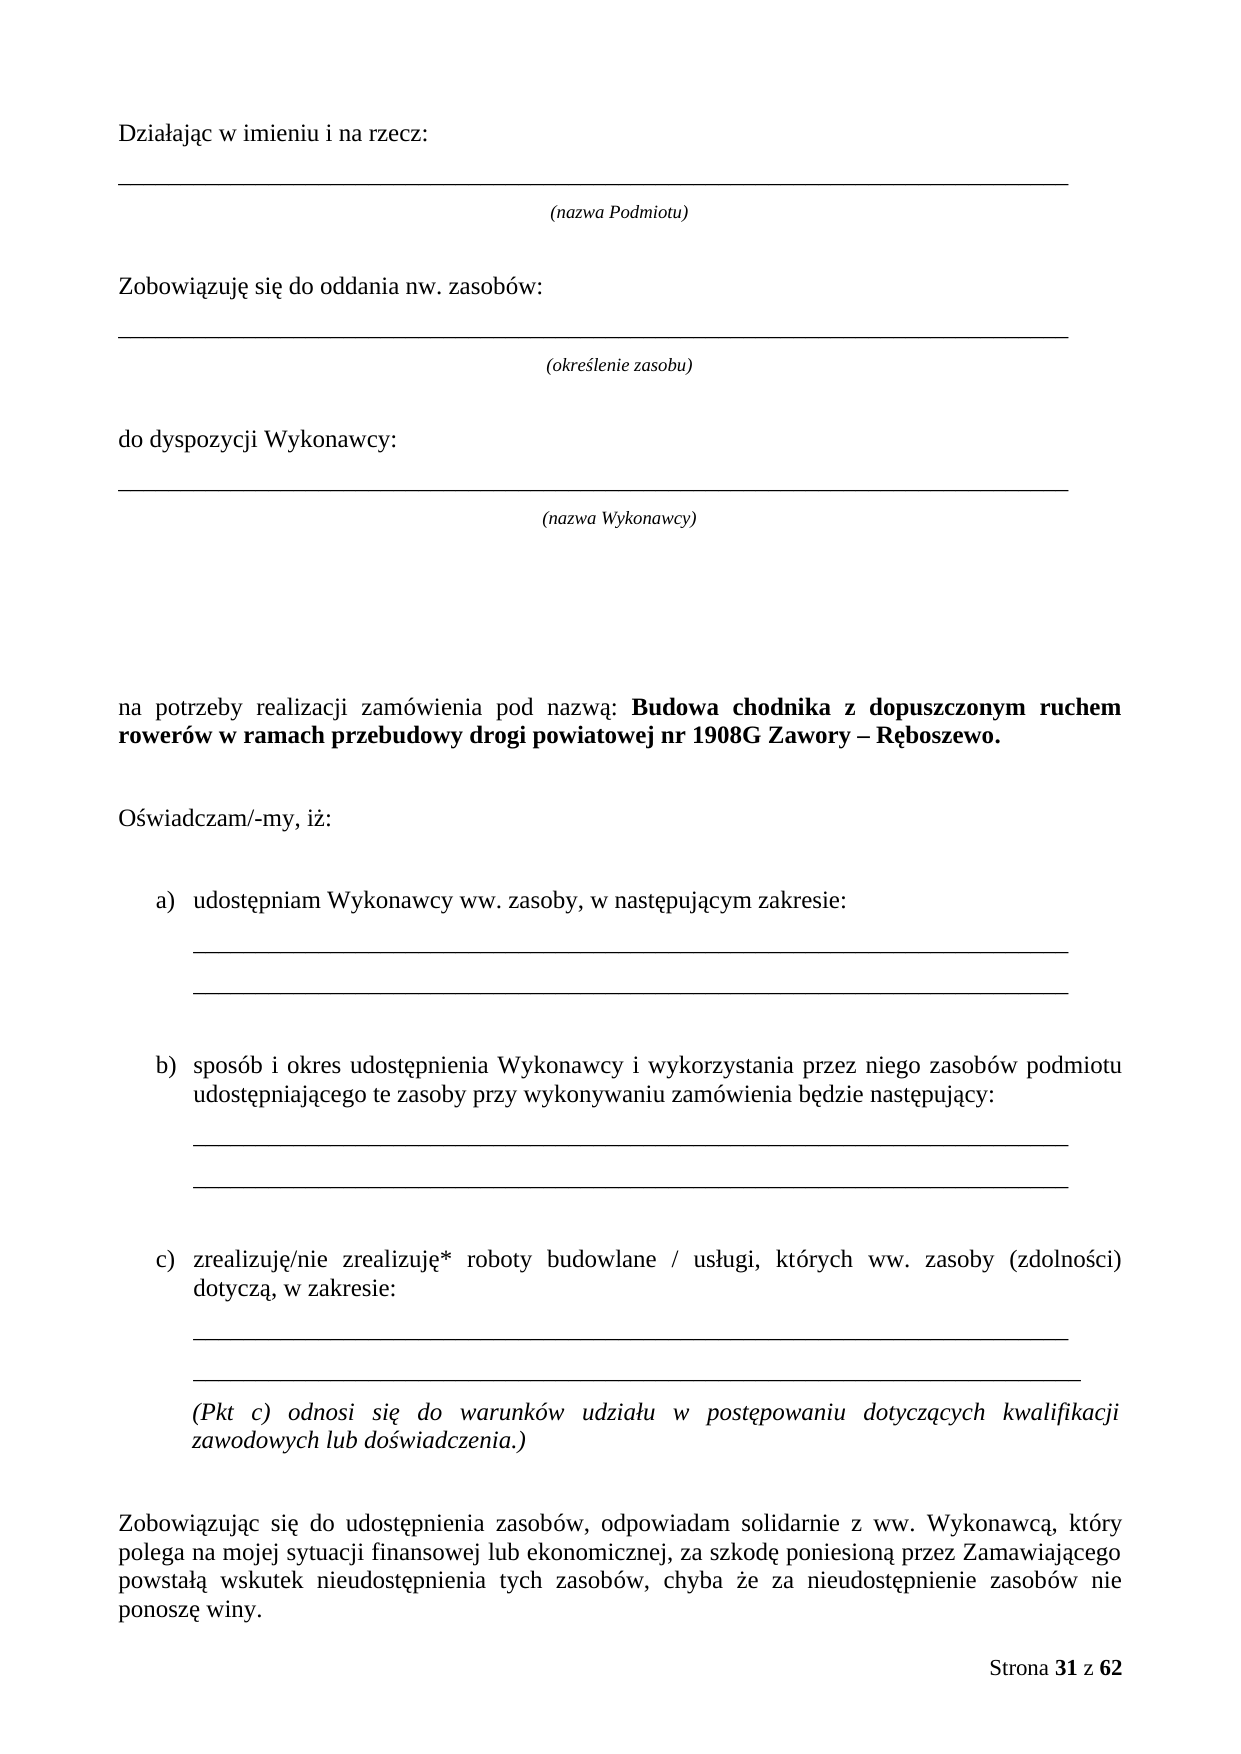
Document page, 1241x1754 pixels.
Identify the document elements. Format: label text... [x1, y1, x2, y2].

text ____________________________________________________________________________ [118, 159, 1122, 188]
text (nazwa Podmiotu) [118, 201, 1122, 222]
list zrealizuję/nie zrealizuję* roboty budowlane / usługi, których ww. zasoby (zdolności) dotyczą, w zakresie: [156, 1244, 1122, 1302]
text ______________________________________________________________________ [193, 927, 1122, 956]
text _______________________________________________________________________ [193, 1356, 1122, 1384]
text Zobowiązuję się do oddania nw. zasobów: [118, 271, 1122, 300]
text do dyspozycji Wykonawcy: [118, 424, 1122, 453]
text (nazwa Wykonawcy) [118, 507, 1122, 528]
list sposób i okres udostępnienia Wykonawcy i wykorzystania przez niego zasobów podmiotu udostępniającego te zasoby przy wykonywaniu zamówienia będzie następujący: [156, 1051, 1122, 1108]
text ______________________________________________________________________ [193, 1162, 1122, 1191]
text (określenie zasobu) [118, 354, 1122, 375]
text ______________________________________________________________________ [193, 968, 1122, 997]
text Oświadczam/-my, iż: [118, 803, 1122, 832]
text ______________________________________________________________________ [193, 1314, 1122, 1343]
text (Pkt c) odnosi się do warunków udziału w postępowaniu dotyczących kwalifikacji zawodowych lub doświadczenia.) [192, 1397, 1122, 1454]
text Zobowiązując się do udostępnienia zasobów, odpowiadam solidarnie z ww. Wykonawcą, który polega na mojej sytuacji finansowej lub ekonomicznej, za szkodę poniesioną przez Zamawiającego powstałą wskutek nieudostępnienia tych zasobów, chyba że za nieudostępnienie zasobów nie ponoszę winy. [118, 1508, 1122, 1623]
text ____________________________________________________________________________ [118, 312, 1122, 341]
list udostępniam Wykonawcy ww. zasoby, w następującym zakresie: [156, 886, 1122, 914]
text na potrzeby realizacji zamówienia pod nazwą: Budowa chodnika z dopuszczonym ruchem rowerów w ramach przebudowy drogi powiatowej nr 1908G Zawory – Ręboszewo. [118, 692, 1122, 749]
text ______________________________________________________________________ [193, 1121, 1122, 1149]
text ____________________________________________________________________________ [118, 466, 1122, 494]
text Działając w imieniu i na rzecz: [118, 118, 1122, 147]
